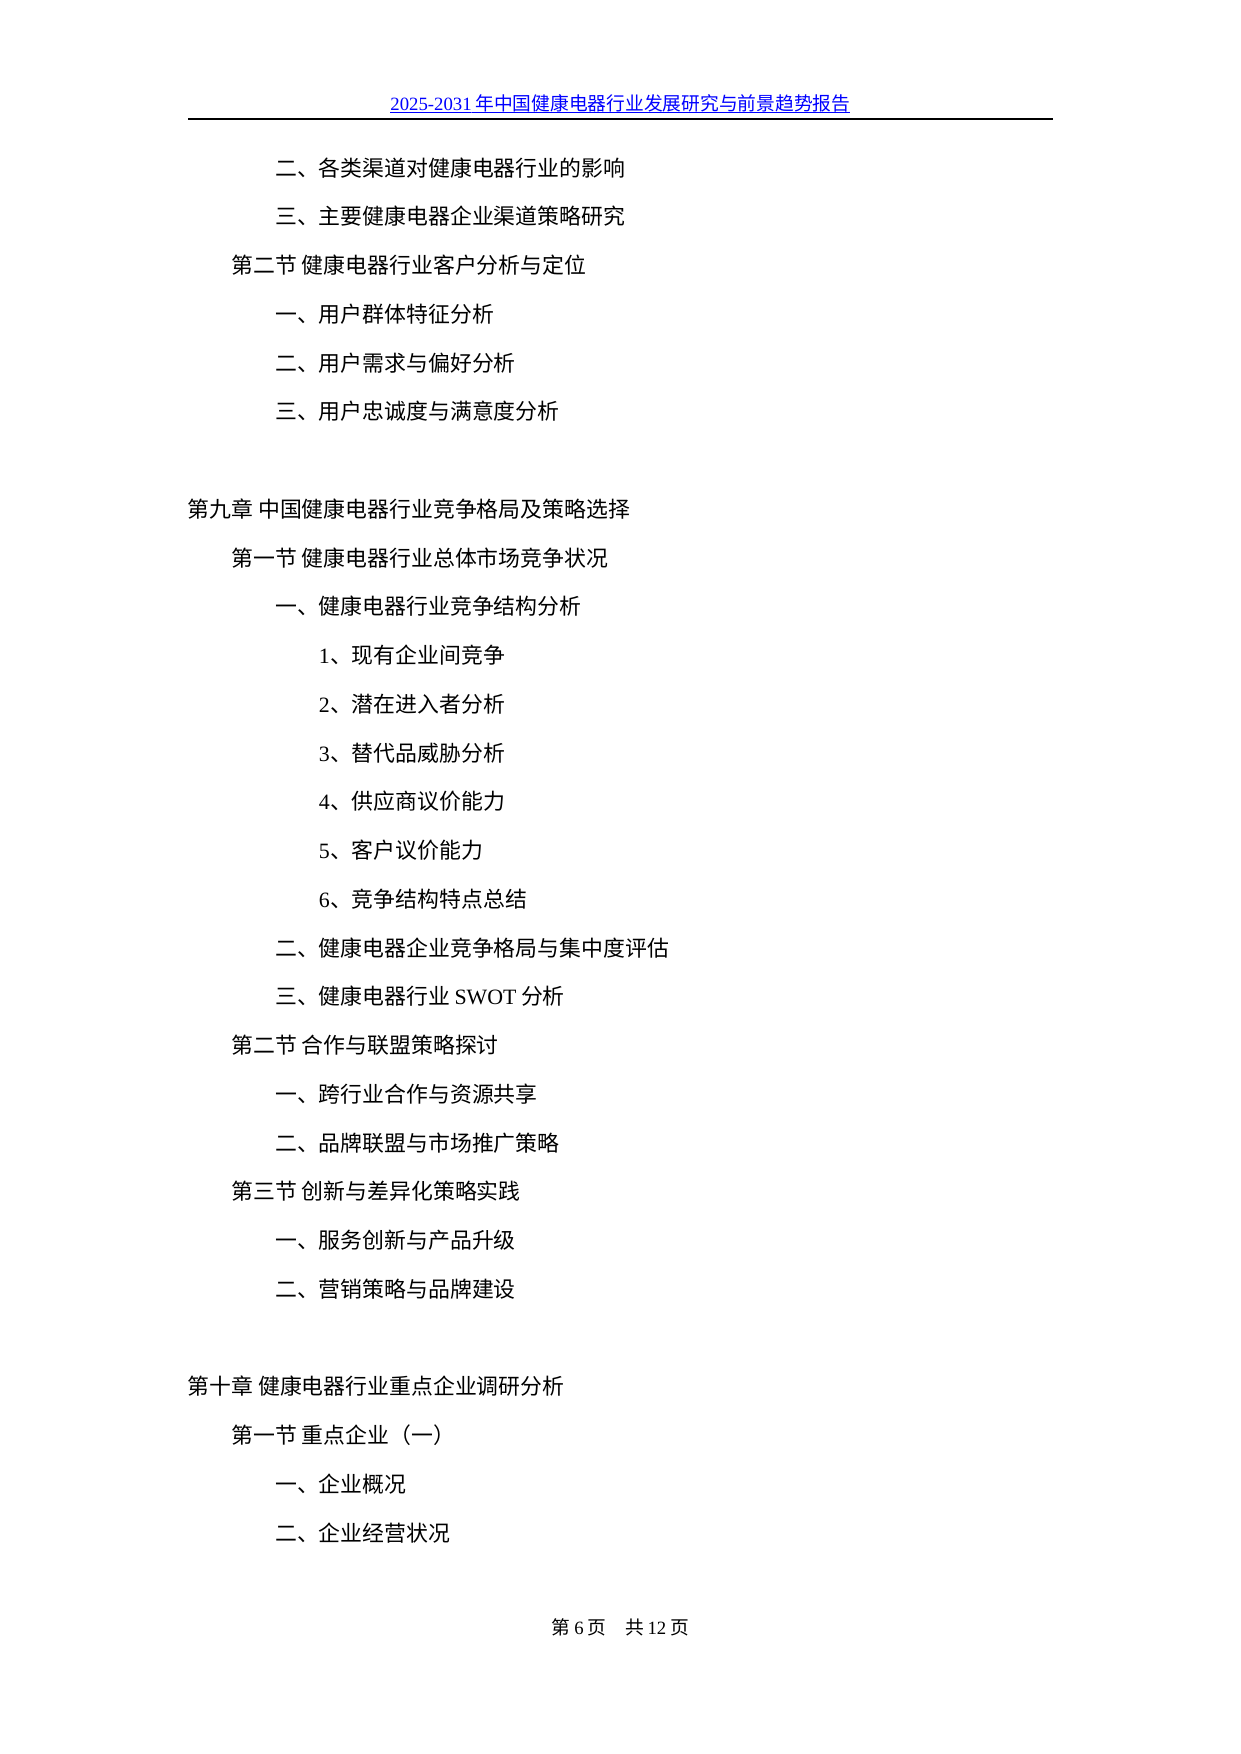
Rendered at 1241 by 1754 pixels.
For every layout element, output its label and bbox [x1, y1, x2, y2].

text [187, 150, 1053, 1548]
